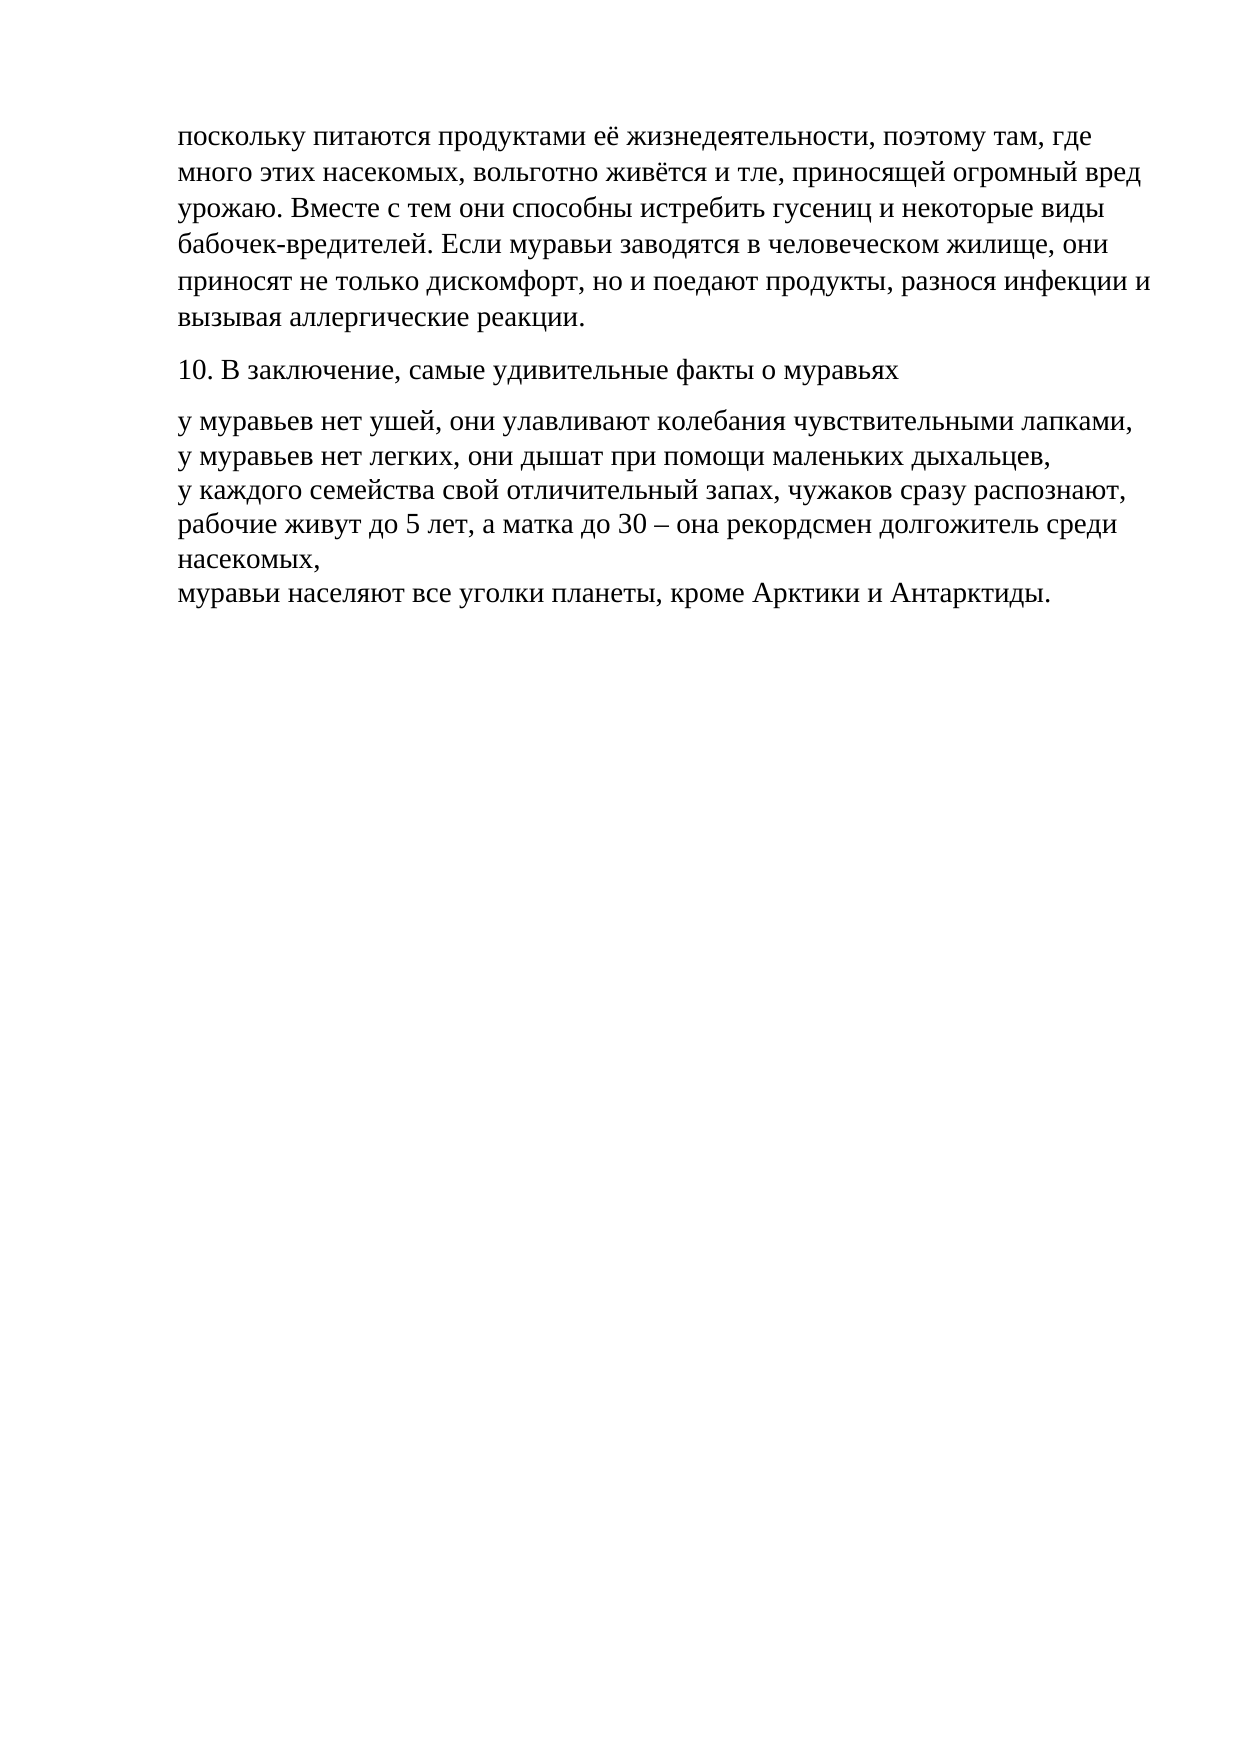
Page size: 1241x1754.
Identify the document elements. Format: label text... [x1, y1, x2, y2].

text рабочие живут до 5 лет, а матка до 30 – она рекордсмен долгожитель среди насекомых, [177, 506, 1152, 574]
text 10. В заключение, самые удивительные факты о муравьях [177, 352, 1152, 386]
text муравьи населяют все уголки планеты, кроме Арктики и Антарктиды. [177, 574, 1152, 609]
text у каждого семейства свой отличительный запах, чужаков сразу распознают, [177, 471, 1152, 506]
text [177, 118, 1152, 332]
text у муравьев нет ушей, они улавливают колебания чувствительными лапками, [177, 403, 1152, 437]
text у муравьев нет легких, они дышат при помощи маленьких дыхальцев, [177, 437, 1152, 471]
